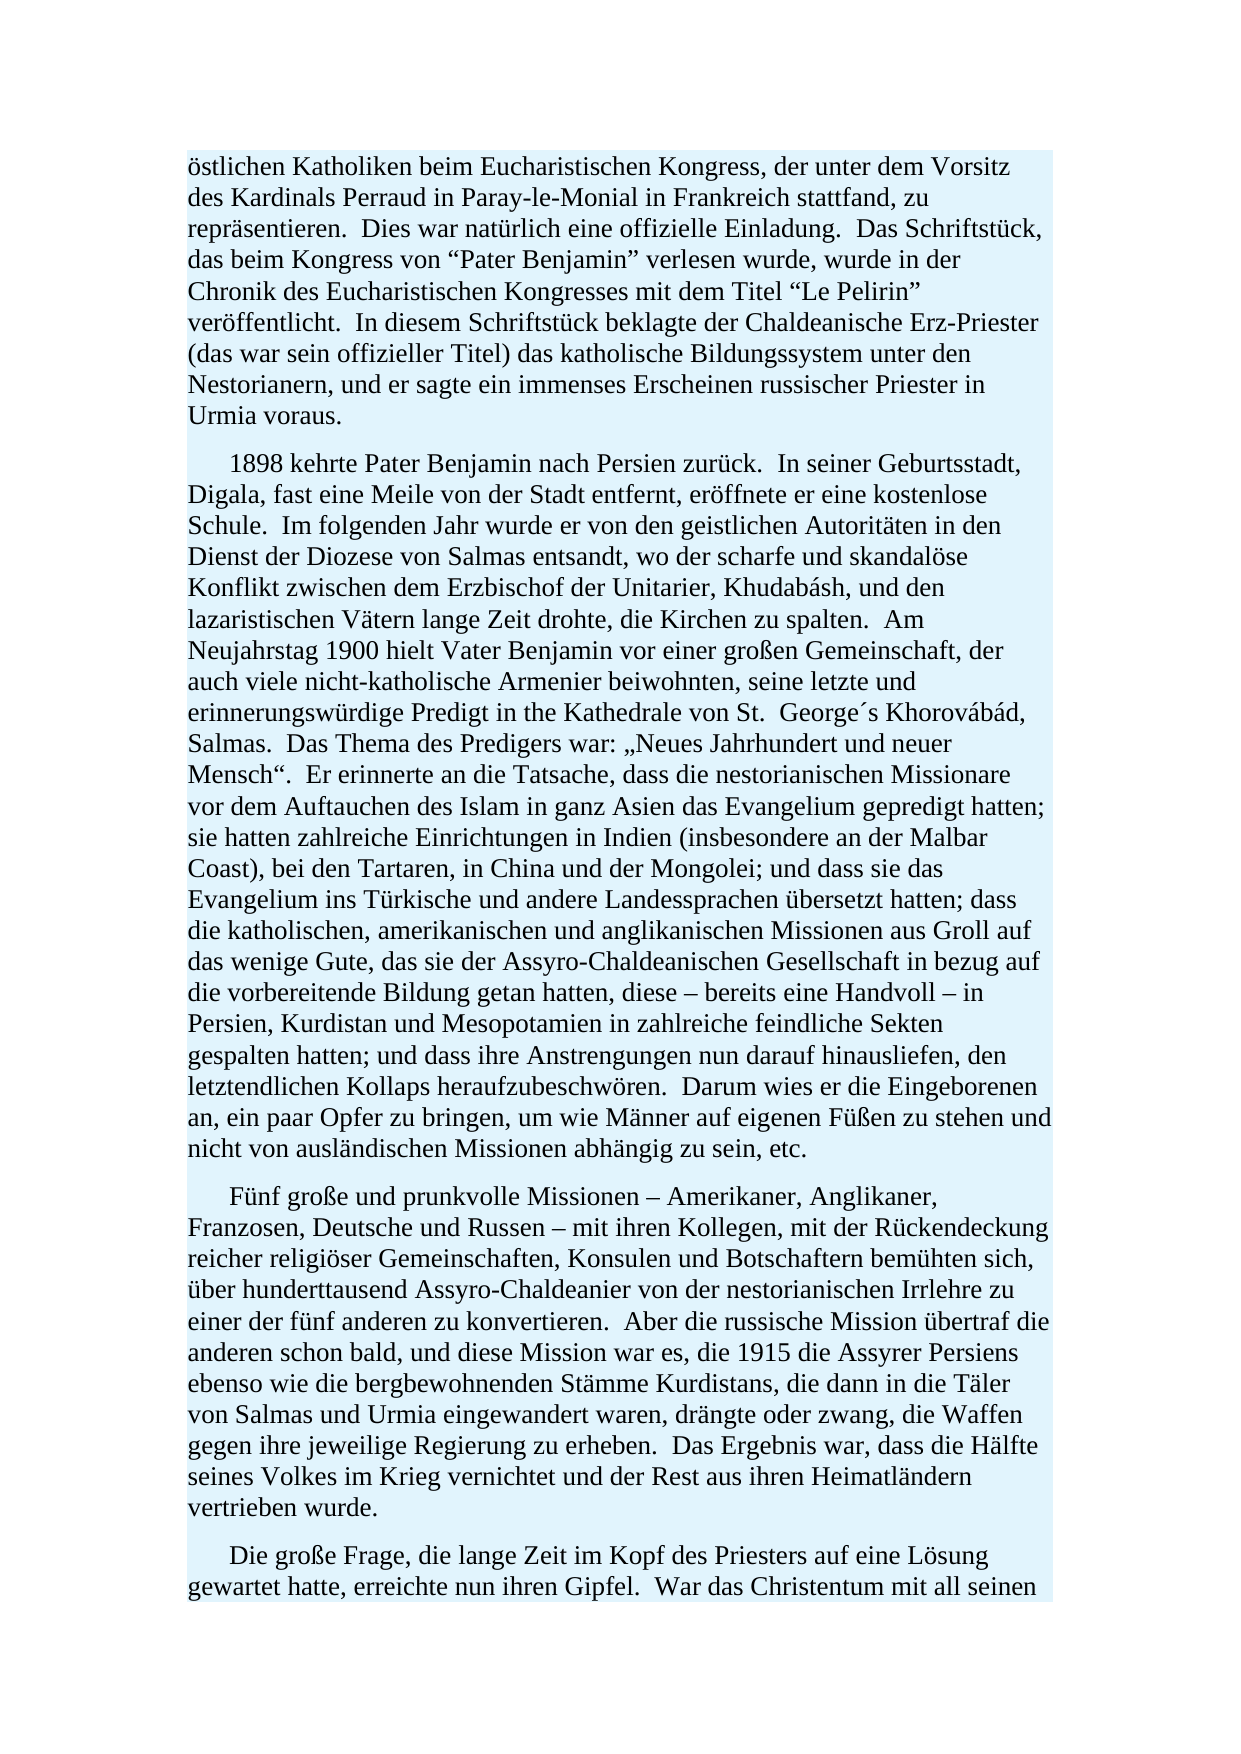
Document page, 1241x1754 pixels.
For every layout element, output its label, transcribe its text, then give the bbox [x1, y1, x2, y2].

text 1898 kehrte Pater Benjamin nach Persien zurück. In seiner Geburtsstadt, Digala, fast eine Meile von der Stadt entfernt, eröffnete er eine kostenlose Schule. Im folgenden Jahr wurde er von den geistlichen Autoritäten in den Dienst der Diozese von Salmas entsandt, wo der scharfe und skandalöse Konflikt zwischen dem Erzbischof der Unitarier, Khudabásh, und den lazaristischen Vätern lange Zeit drohte, die Kirchen zu spalten. Am Neujahrstag 1900 hielt Vater Benjamin vor einer großen Gemeinschaft, der auch viele nicht-katholische Armenier beiwohnten, seine letzte und erinnerungswürdige Predigt in the Kathedrale von St. George´s Khorovábád, Salmas. Das Thema des Predigers war: „Neues Jahrhundert und neuer Mensch“. Er erinnerte an die Tatsache, dass die nestorianischen Missionare vor dem Auftauchen des Islam in ganz Asien das Evangelium gepredigt hatten; sie hatten zahlreiche Einrichtungen in Indien (insbesondere an der Malbar Coast), bei den Tartaren, in China und der Mongolei; und dass sie das Evangelium ins Türkische und andere Landessprachen übersetzt hatten; dass die katholischen, amerikanischen und anglikanischen Missionen aus Groll auf das wenige Gute, das sie der Assyro-Chaldeanischen Gesellschaft in bezug auf die vorbereitende Bildung getan hatten, diese – bereits eine Handvoll – in Persien, Kurdistan und Mesopotamien in zahlreiche feindliche Sekten gespalten hatten; und dass ihre Anstrengungen nun darauf hinausliefen, den letztendlichen Kollaps heraufzubeschwören. Darum wies er die Eingeborenen an, ein paar Opfer zu bringen, um wie Männer auf eigenen Füßen zu stehen und nicht von ausländischen Missionen abhängig zu sein, etc. [187, 447, 1053, 1163]
text Fünf große und prunkvolle Missionen – Amerikaner, Anglikaner, Franzosen, Deutsche und Russen – mit ihren Kollegen, mit der Rückendeckung reicher religiöser Gemeinschaften, Konsulen und Botschaftern bemühten sich, über hunderttausend Assyro-Chaldeanier von der nestorianischen Irrlehre zu einer der fünf anderen zu konvertieren. Aber die russische Mission übertraf die anderen schon bald, und diese Mission war es, die 1915 die Assyrer Persiens ebenso wie die bergbewohnenden Stämme Kurdistans, die dann in die Täler von Salmas und Urmia eingewandert waren, drängte oder zwang, die Waffen gegen ihre jeweilige Regierung zu erheben. Das Ergebnis war, dass die Hälfte seines Volkes im Krieg vernichtet und der Rest aus ihren Heimatländern vertrieben wurde. [187, 1180, 1053, 1523]
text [187, 150, 1053, 430]
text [187, 1539, 1053, 1602]
